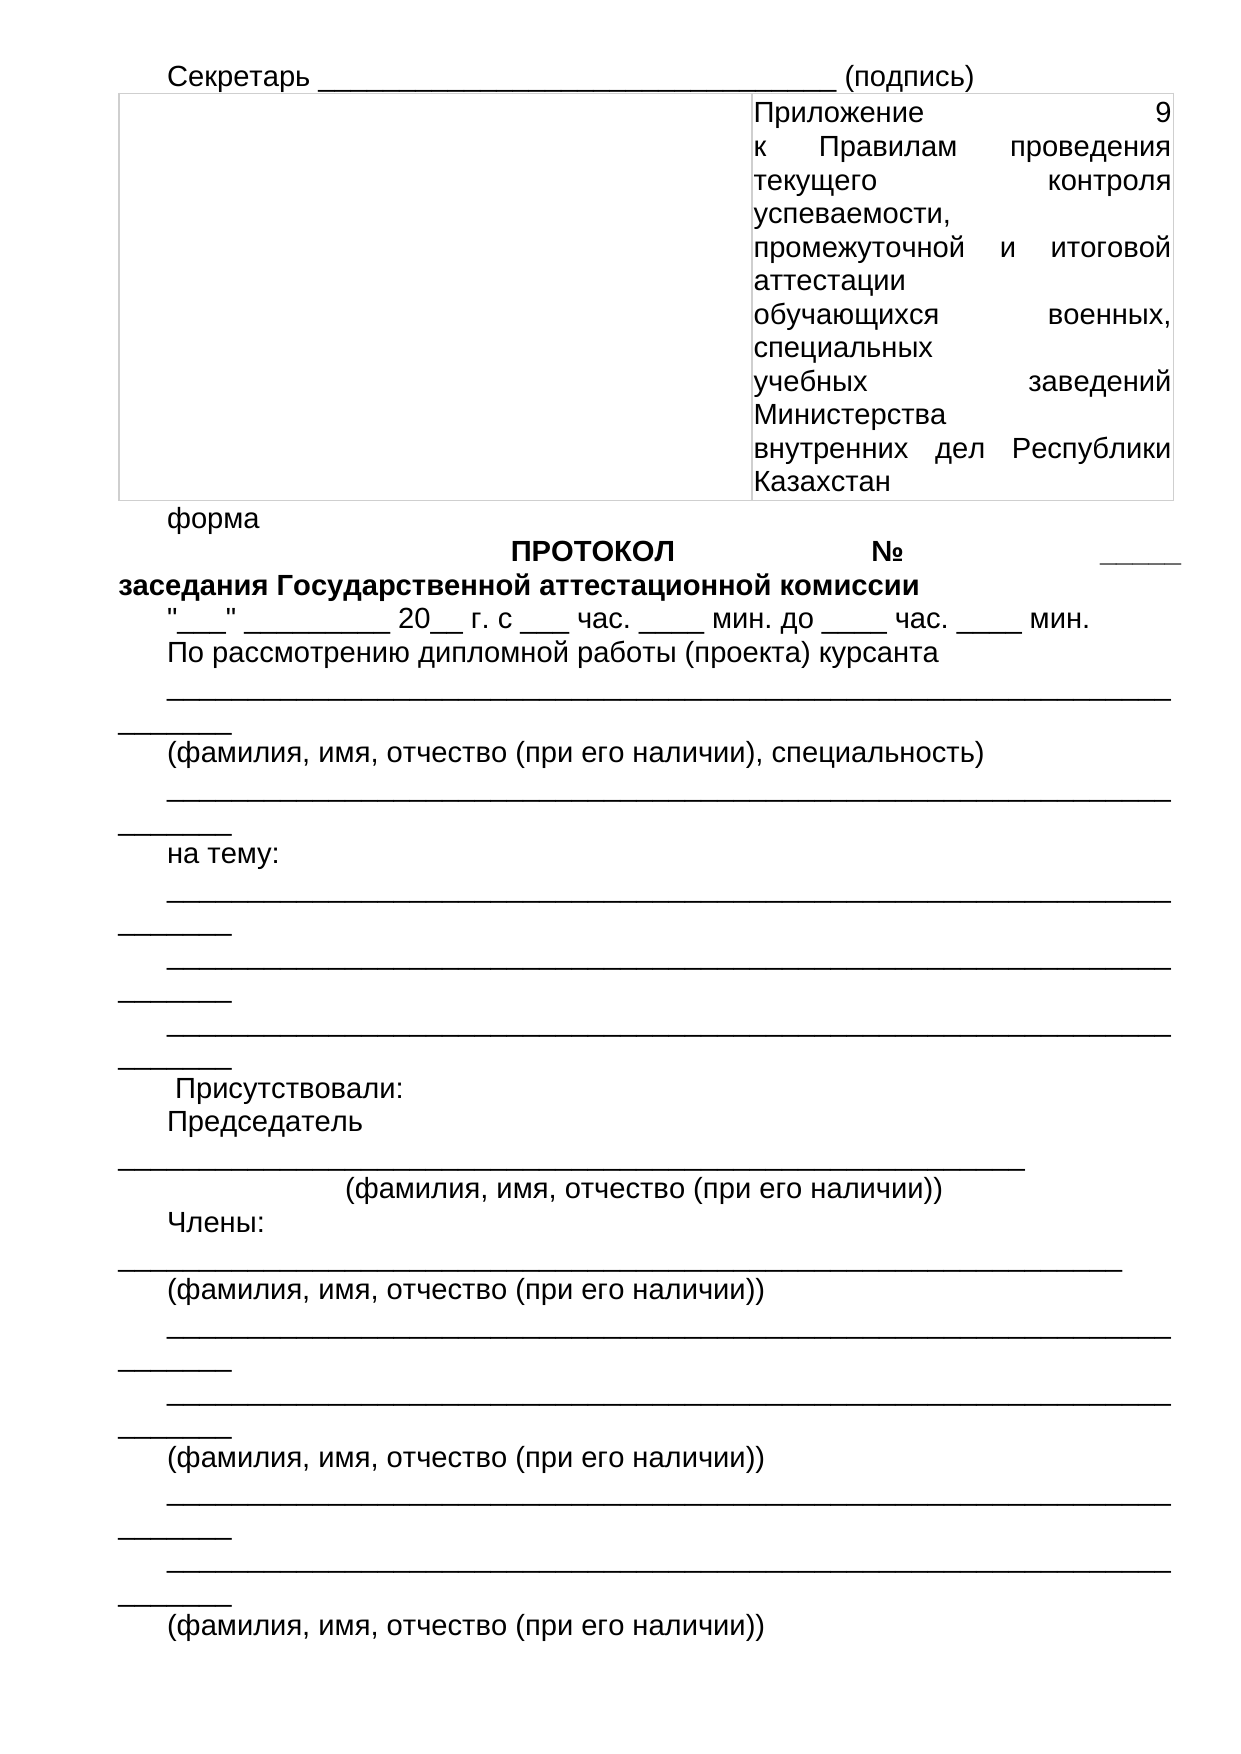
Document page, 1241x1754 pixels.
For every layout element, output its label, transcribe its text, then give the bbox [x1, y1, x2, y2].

text (фамилия, имя, отчество (при его наличии)) [118, 1272, 1181, 1306]
text Члены: ______________________________________________________________ [118, 1205, 1181, 1272]
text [118, 1608, 1181, 1641]
text "___" _________ 20__ г. с ___ час. ____ мин. до ____ час. ____ мин. [118, 601, 1181, 635]
text форма [118, 501, 1181, 534]
text (фамилия, имя, отчество (при его наличии), специальность) [118, 736, 1181, 769]
text Секретарь ________________________________ (подпись) [118, 59, 1181, 93]
text _____________________________________________________________________ [118, 1306, 1181, 1373]
text ПРОТОКОЛ № _____ заседания Государственной аттестационной комиссии [118, 534, 1181, 601]
text на тему: [118, 836, 1181, 870]
text Присутствовали: [118, 1071, 1181, 1104]
text По рассмотрению дипломной работы (проекта) курсанта [118, 635, 1181, 668]
text (фамилия, имя, отчество (при его наличии)) [118, 1172, 1181, 1205]
text _____________________________________________________________________ [118, 769, 1181, 836]
text Председатель ________________________________________________________ [118, 1104, 1181, 1172]
table_header Приложение 9 к Правилам проведения текущего контроля успеваемости, промежуточной и итоговой аттестации обучающихся военных, специальных учебных заведений Министерства внутренних дел Республики Казахстан [753, 94, 1173, 499]
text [118, 1541, 1181, 1608]
text _____________________________________________________________________ [118, 668, 1181, 736]
text _____________________________________________________________________ [118, 870, 1181, 937]
text _____________________________________________________________________ [118, 937, 1181, 1004]
table_header [120, 94, 751, 499]
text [118, 1473, 1181, 1541]
text _____________________________________________________________________ [118, 1004, 1181, 1071]
text _____________________________________________________________________ [118, 1373, 1181, 1440]
text (фамилия, имя, отчество (при его наличии)) [118, 1440, 1181, 1473]
